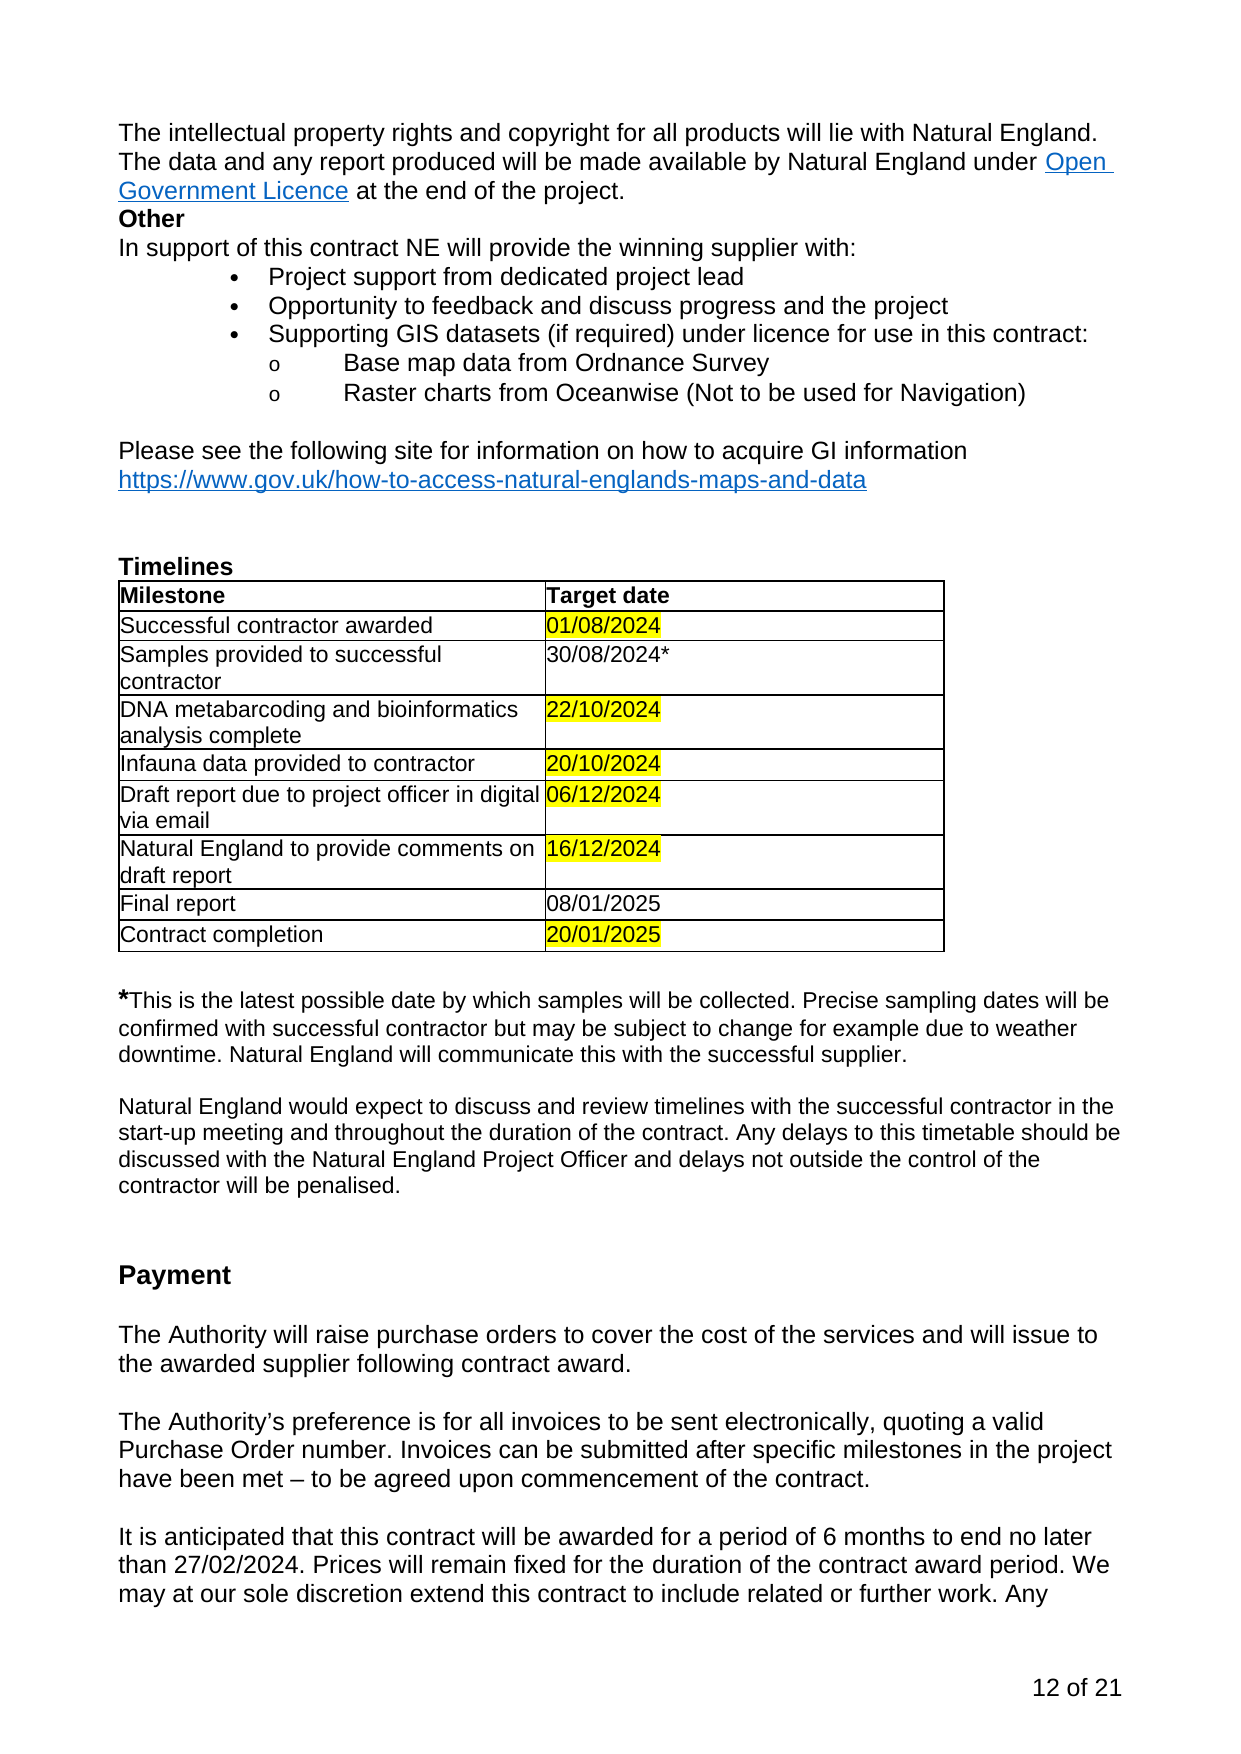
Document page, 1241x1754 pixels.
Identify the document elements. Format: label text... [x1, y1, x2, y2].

table_cell 30/08/2024* [546, 641, 943, 694]
table_header Target date [546, 582, 943, 610]
table_cell 08/01/2025 [546, 890, 943, 919]
table_cell Contract completion [120, 921, 545, 951]
subtitle Payment [118, 1259, 1122, 1291]
table_cell Infauna data provided to contractor [120, 750, 545, 779]
list Supporting GIS datasets (if required) under licence for use in this contract: [231, 319, 1122, 348]
table_cell 06/12/2024 [546, 781, 943, 834]
table_cell Draft report due to project officer in digital via email [120, 781, 545, 834]
text The intellectual property rights and copyright for all products will lie with Natural England. The data and any report produced will be made available by Natural England under Open Government Licence at the end of the project. [118, 118, 1122, 204]
table_cell Successful contractor awarded [120, 612, 545, 640]
table_cell 01/08/2024 [546, 612, 943, 640]
table_cell Natural England to provide comments on draft report [120, 836, 545, 888]
table_cell 16/12/2024 [546, 836, 943, 888]
text Natural England would expect to discuss and review timelines with the successful contractor in the start-up meeting and throughout the duration of the contract. Any delays to this timetable should be discussed with the Natural England Project Officer and delays not outside the control of the contractor will be penalised. [118, 1093, 1122, 1198]
table_cell 22/10/2024 [546, 696, 943, 748]
list Opportunity to feedback and discuss progress and the project [231, 291, 1122, 319]
table_cell DNA metabarcoding and bioinformatics analysis complete [120, 696, 545, 748]
text Other [118, 204, 1122, 233]
table_cell 20/10/2024 [546, 750, 943, 779]
list Raster charts from Oceanwise (Not to be used for Navigation) [268, 378, 1122, 407]
text *This is the latest possible date by which samples will be collected. Precise sampling dates will be confirmed with successful contractor but may be subject to change for example due to weather downtime. Natural England will communicate this with the successful supplier. [118, 983, 1122, 1067]
table_cell Final report [120, 890, 545, 919]
text Timelines [118, 552, 1122, 580]
text The Authority’s preference is for all invoices to be sent electronically, quoting a valid Purchase Order number. Invoices can be submitted after specific milestones in the project have been met – to be agreed upon commencement of the contract. [118, 1406, 1122, 1493]
list Base map data from Ordnance Survey [268, 348, 1122, 378]
table_cell 20/01/2025 [546, 921, 943, 951]
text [118, 1521, 1122, 1608]
table_cell Samples provided to successful contractor [120, 641, 545, 694]
text Please see the following site for information on how to acquire GI information https://www.gov.uk/how-to-access-natural-englands-maps-and-data [118, 436, 1122, 494]
text The Authority will raise purchase orders to cover the cost of the services and will issue to the awarded supplier following contract award. [118, 1320, 1122, 1378]
list Project support from dedicated project lead [231, 262, 1122, 291]
table_header Milestone [120, 582, 545, 610]
text In support of this contract NE will provide the winning supplier with: [118, 233, 1122, 262]
